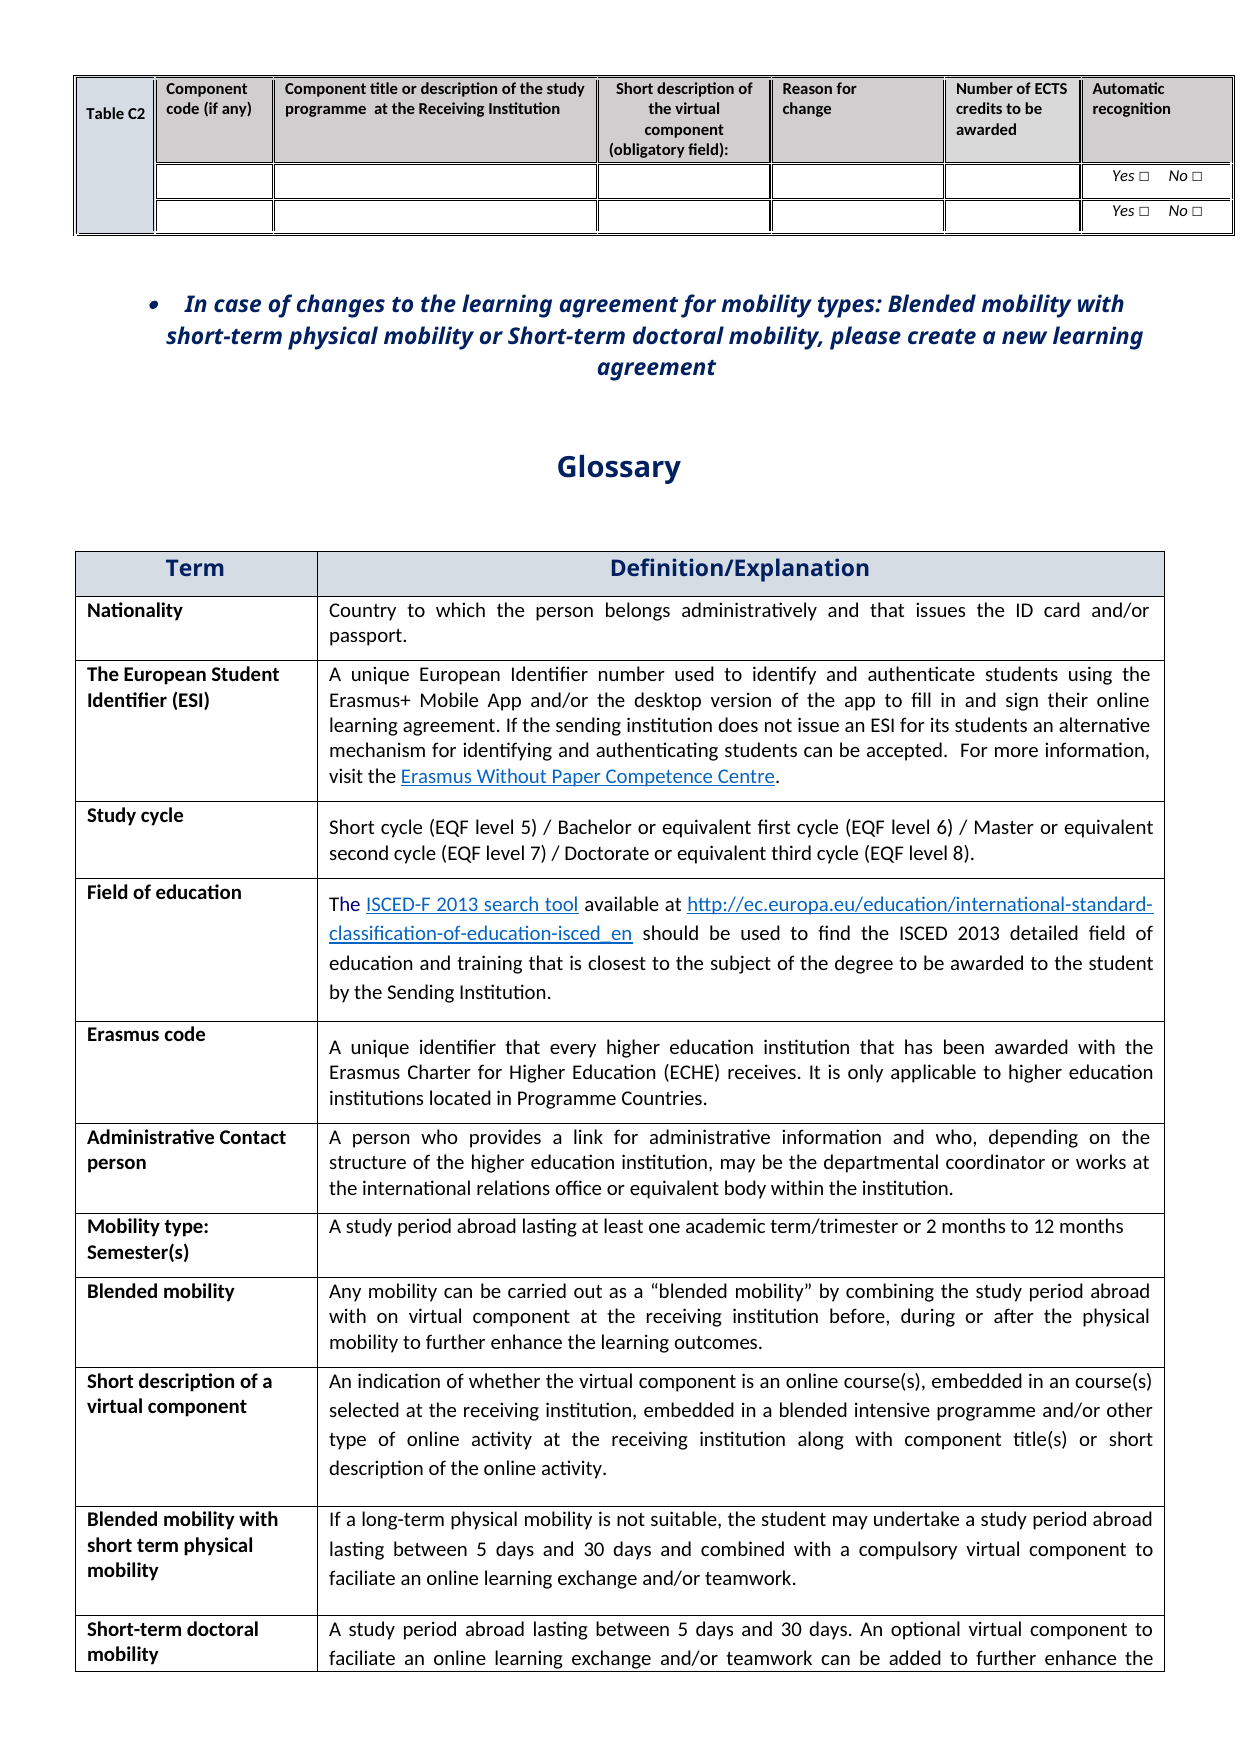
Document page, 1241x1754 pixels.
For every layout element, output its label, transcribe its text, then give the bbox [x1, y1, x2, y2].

table_cell A unique identifier that every higher education institution that has been awarded with the Erasmus Charter for Higher Education (ECHE) receives. It is only applicable to higher education institutions located in Programme Countries. [318, 1022, 1164, 1123]
table_header Term [76, 552, 317, 596]
table_cell Short cycle (EQF level 5) / Bachelor or equivalent first cycle (EQF level 6) / Master or equivalent second cycle (EQF level 7) / Doctorate or equivalent third cycle (EQF level 8). [318, 802, 1164, 878]
table_cell Administrative Contact person [76, 1124, 317, 1213]
table_cell Yes No [1081, 198, 1232, 233]
table_cell Table C2 [75, 76, 155, 233]
table_cell Any mobility can be carried out as a “blended mobility” by combining the study period abroad with on virtual component at the receiving institution before, during or after the physical mobility to further enhance the learning outcomes. [318, 1278, 1164, 1367]
table_cell Component title or description of the study programme at the Receiving Institution [274, 78, 597, 162]
table_cell Blended mobility with short term physical mobility [76, 1507, 317, 1615]
table_cell [945, 201, 1081, 233]
table_cell Mobility type: Semester(s) [76, 1214, 317, 1277]
table_cell Blended mobility [76, 1278, 317, 1367]
table_cell Nationality [76, 597, 317, 660]
list In case of changes to the learning agreement for mobility types: Blended mobility with short-term physical mobility or Short-term doctoral mobility, please create a new learning agreement [112, 288, 1162, 382]
table_cell If a long-term physical mobility is not suitable, the student may undertake a study period abroad lasting between 5 days and 30 days and combined with a compulsory virtual component to faciliate an online learning exchange and/or teamwork. [318, 1507, 1164, 1615]
table_cell Reason for change [771, 78, 944, 162]
table_cell A study period abroad lasting at least one academic term/trimester or 2 months to 12 months [318, 1214, 1164, 1277]
table_cell [155, 198, 274, 233]
table_cell [274, 201, 597, 233]
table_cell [318, 1616, 1164, 1671]
table_cell Component code (if any) [155, 76, 274, 162]
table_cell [76, 1616, 317, 1671]
table_cell Yes No [1081, 162, 1233, 197]
table_cell Field of education [76, 879, 317, 1021]
table_cell [773, 165, 943, 197]
table_cell A person who provides a link for administrative information and who, depending on the structure of the higher education institution, may be the departmental coordinator or works at the international relations office or equivalent body within the institution. [318, 1124, 1164, 1213]
table_cell The European Student Identifier (ESI) [76, 661, 317, 801]
table_cell [599, 165, 769, 197]
table_cell An indication of whether the virtual component is an online course(s), embedded in an course(s) selected at the receiving institution, embedded in a blended intensive programme and/or other type of online activity at the receiving institution along with component title(s) or short description of the online activity. [318, 1368, 1164, 1506]
table_cell A unique European Identifier number used to identify and authenticate students using the Erasmus+ Mobile App and/or the desktop version of the app to fill in and sign their online learning agreement. If the sending institution does not issue an ESI for its students an alternative mechanism for identifying and authenticating students can be accepted. For more information, visit the Erasmus Without Paper Competence Centre. [318, 661, 1164, 801]
table_cell The ISCED-F 2013 search tool available at http://ec.europa.eu/education/international-standard-classification-of-education-isced_en should be used to find the ISCED 2013 detailed field of education and training that is closest to the subject of the degree to be awarded to the student by the Sending Institution. [318, 879, 1164, 1021]
table_cell Short description of the virtual component (obligatory field): [597, 78, 771, 162]
table_cell Short description of a virtual component [76, 1368, 317, 1506]
table_cell [946, 165, 1079, 197]
table_cell [275, 165, 596, 197]
text Glossary [75, 447, 1162, 486]
table_cell [157, 165, 272, 197]
table_cell Automatic recognition [1081, 78, 1232, 162]
table_header Definition/Explanation [318, 552, 1164, 596]
table_cell Study cycle [76, 802, 317, 878]
table_cell Number of ECTS credits to be awarded [945, 78, 1081, 162]
table_cell Erasmus code [76, 1022, 317, 1123]
table_cell Country to which the person belongs administratively and that issues the ID card and/or passport. [318, 597, 1164, 660]
table_cell [771, 201, 944, 233]
table_cell [597, 201, 771, 233]
